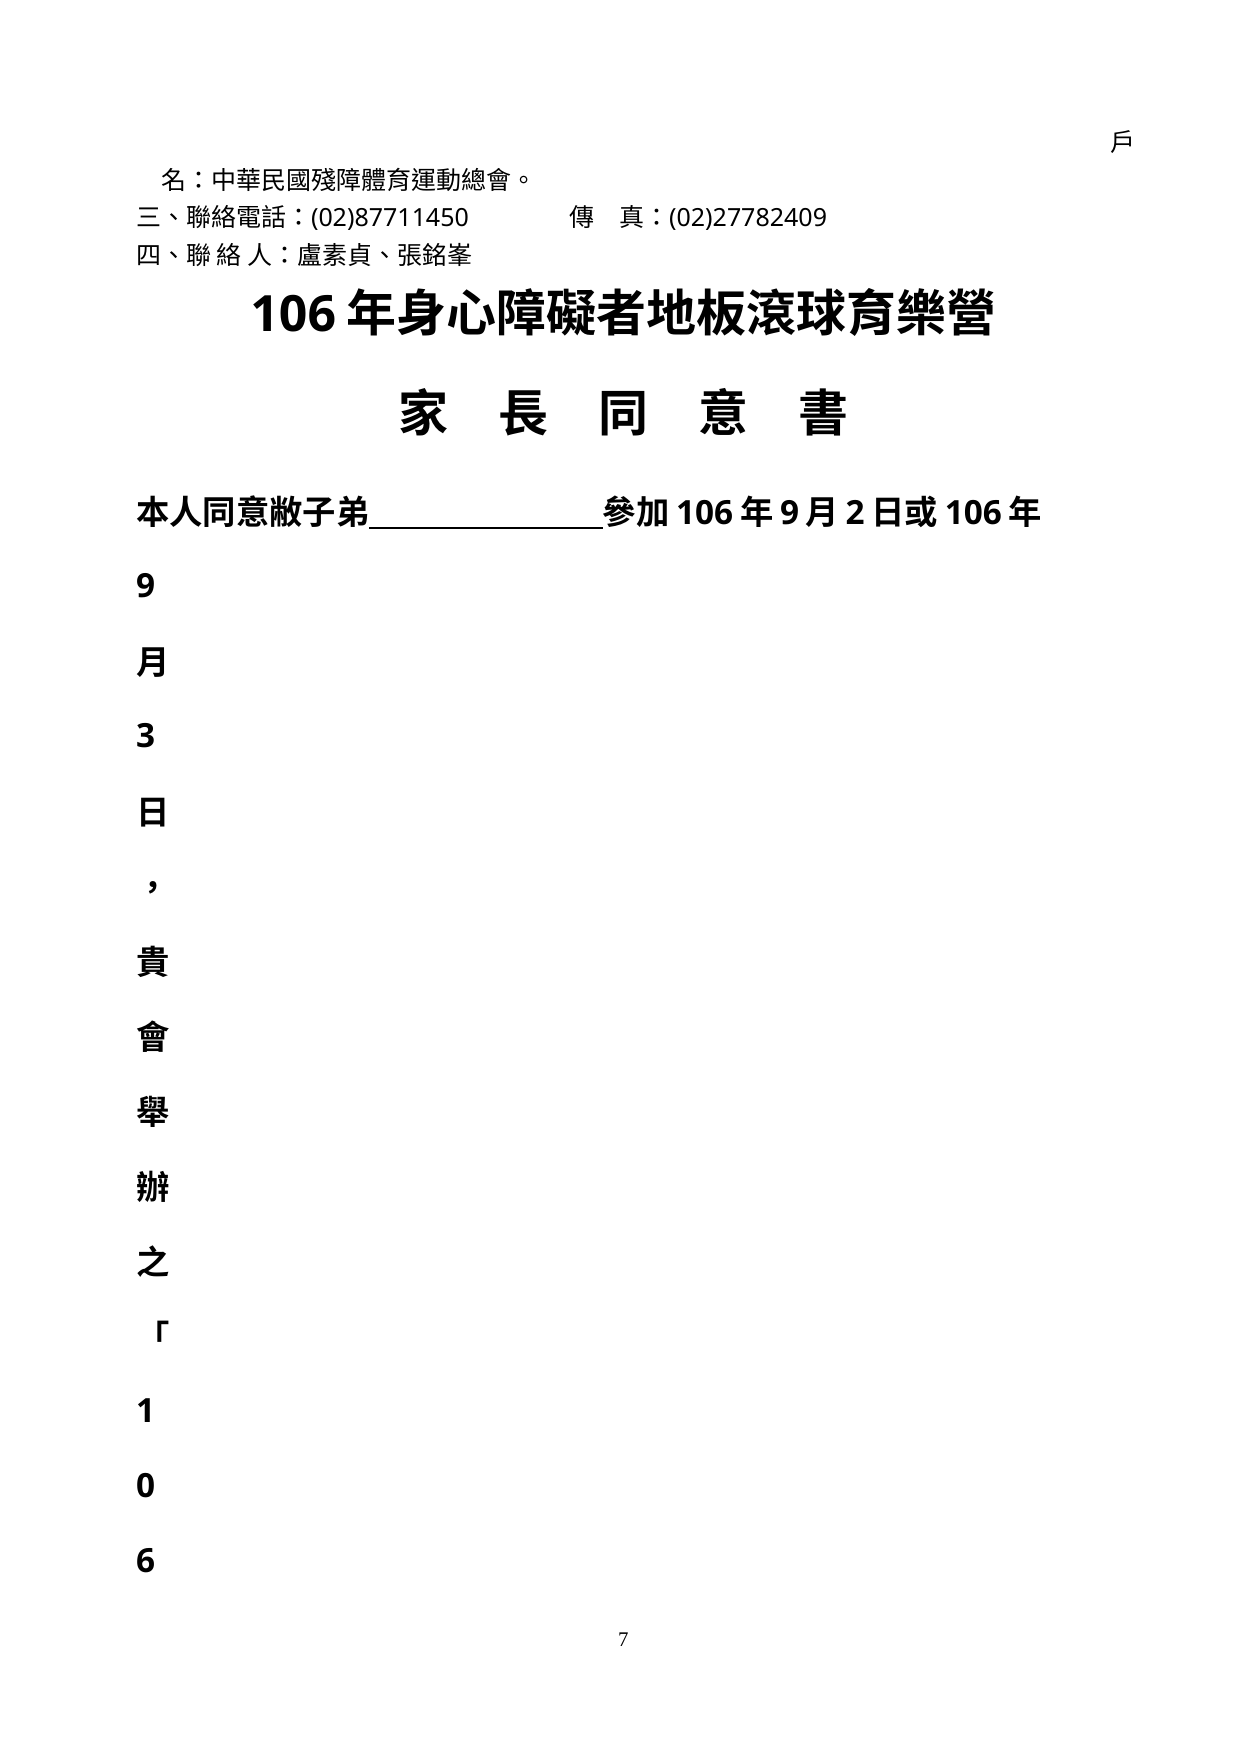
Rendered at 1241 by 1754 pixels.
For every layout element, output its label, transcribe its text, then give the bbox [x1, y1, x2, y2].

text 本人同意敝子弟 參加106年9月2日或106年 [136, 472, 1110, 547]
text 戶 名：中華民國殘障體育運動總會。 [136, 122, 1110, 197]
text 三、聯絡電話：(02)87711450 傳 真：(02)27782409 [136, 197, 1110, 235]
text 家 長 同 意 書 [136, 372, 1110, 447]
text 四、聯 絡 人：盧素貞、張銘峯 [136, 235, 1110, 272]
text 106年身心障礙者地板滾球育樂營 [136, 272, 1110, 347]
